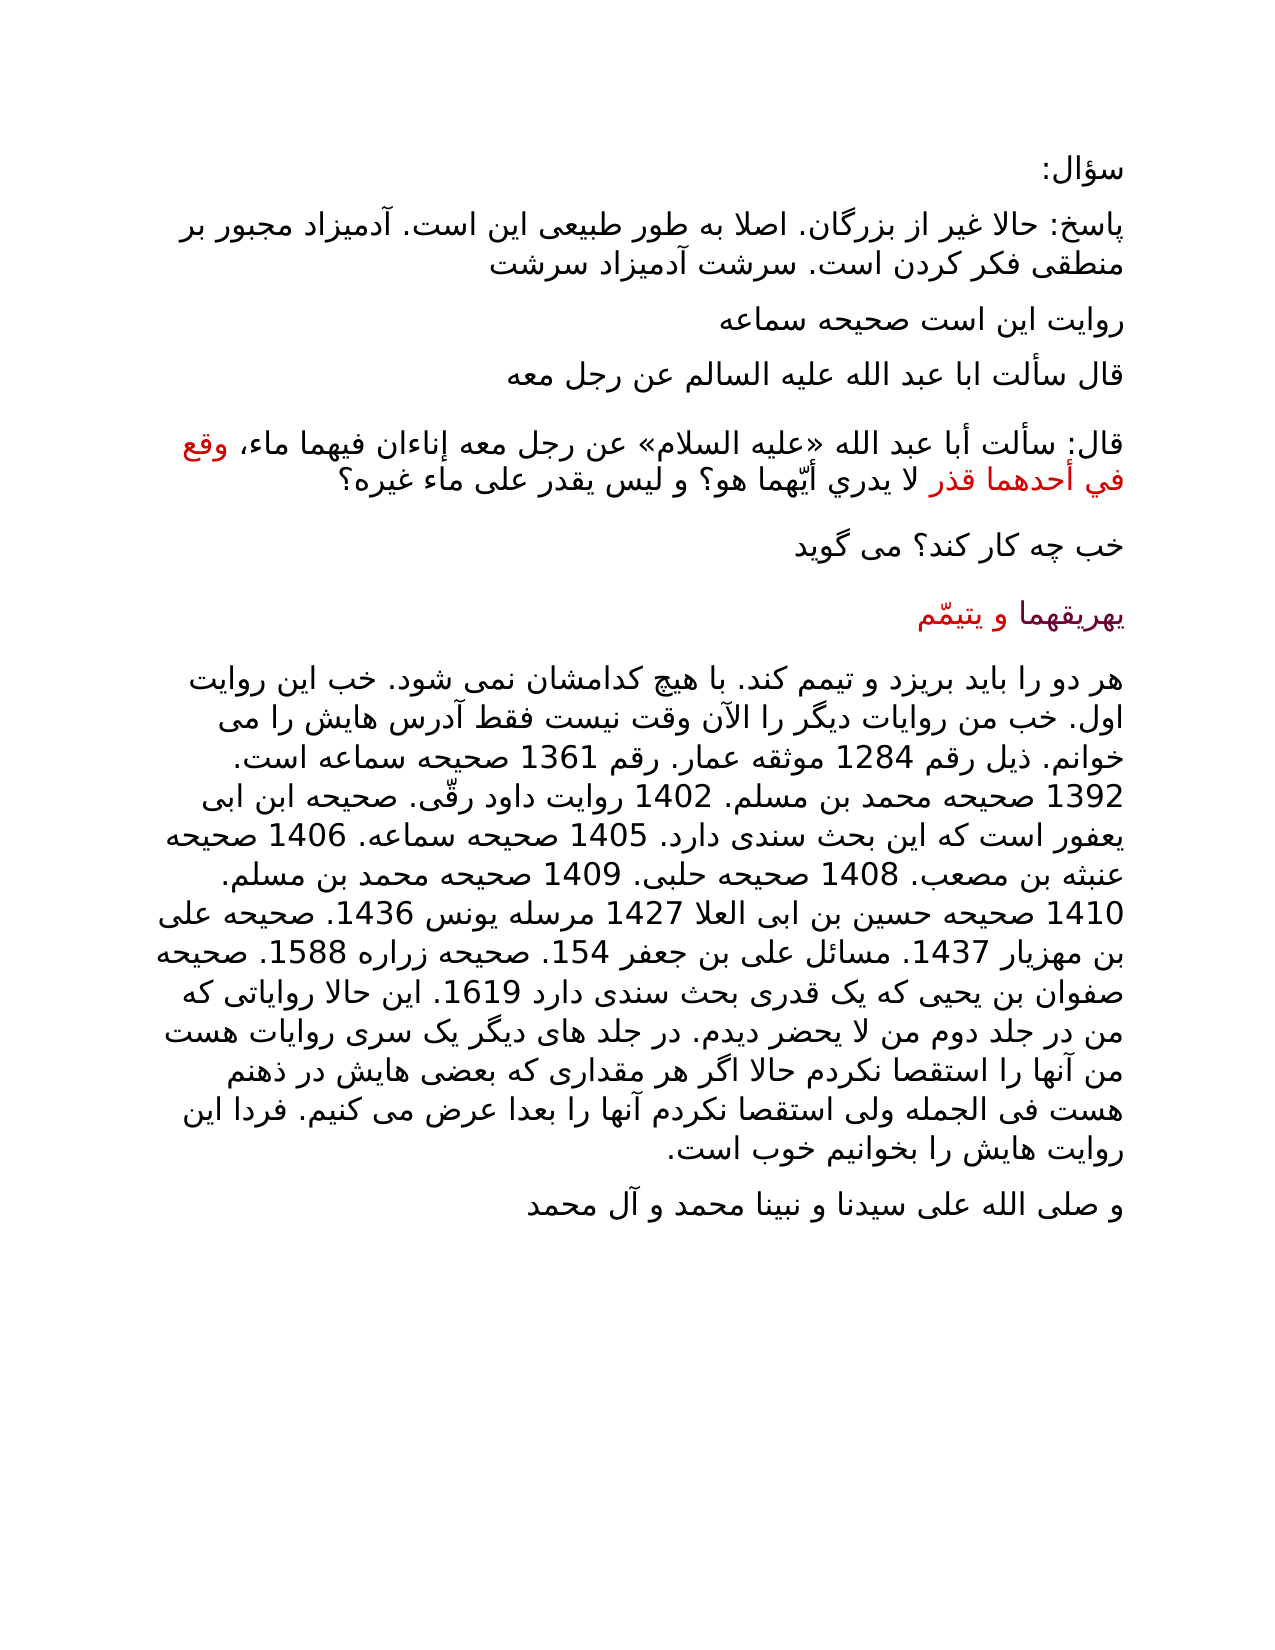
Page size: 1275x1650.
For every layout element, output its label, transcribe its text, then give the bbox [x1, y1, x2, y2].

text سؤال: [150, 150, 1125, 186]
text قال سألت ابا عبد الله علیه السالم عن رجل معه [150, 357, 1125, 393]
text قال: سألت أبا عبد الله «عليه السلام» عن رجل معه إناءان فيهما ماء، وقع‏ في‏ أحدهما قذر لا يدري أيّهما هو؟ و ليس يقدر على ماء غيره؟ [150, 425, 1125, 498]
text و صلی الله علی سیدنا و نبینا محمد و آل محمد [150, 1187, 1125, 1223]
text روایت این است صحیحه سماعه [150, 301, 1125, 337]
text هر دو را باید بریزد و تیمم کند. با هیچ کدامشان نمی شود. خب این روایت اول. خب من روایات دیگر را الآن وقت نیست فقط آدرس هایش را می خوانم. ذیل رقم 1284 موثقه عمار. رقم 1361 صحیحه سماعه است. 1392 صحیحه محمد بن مسلم. 1402 روایت داود رقّی. صحیحه ابن ابی یعفور است که این بحث سندی دارد. 1405 صحیحه سماعه. 1406 صحیحه عنبثه بن مصعب. 1408 صحیحه حلبی. 1409 صحیحه محمد بن مسلم. 1410 صحیحه حسین بن ابی العلا 1427 مرسله یونس 1436. صحیحه علی بن مهزیار 1437. مسائل علی بن جعفر 154. صحیحه زراره 1588. صحیحه صفوان بن یحیی که یک قدری بحث سندی دارد 1619. این حالا روایاتی که من در جلد دوم من لا یحضر دیدم. در جلد های دیگر یک سری روایات هست من آنها را استقصا نکردم حالا اگر هر مقداری که بعضی هایش در ذهنم هست فی الجمله ولی استقصا نکردم آنها را بعدا عرض می کنیم. فردا این روایت هایش را بخوانیم خوب است. [150, 661, 1125, 1167]
text يهريقهما و يتيمّم‏ [150, 595, 1125, 632]
text پاسخ: حالا غیر از بزرگان. اصلا به طور طبیعی این است. آدمیزاد مجبور بر منطقی فکر کردن است. سرشت آدمیزاد سرشت [150, 206, 1125, 281]
text خب چه کار کند؟ می گوید [150, 527, 1125, 563]
